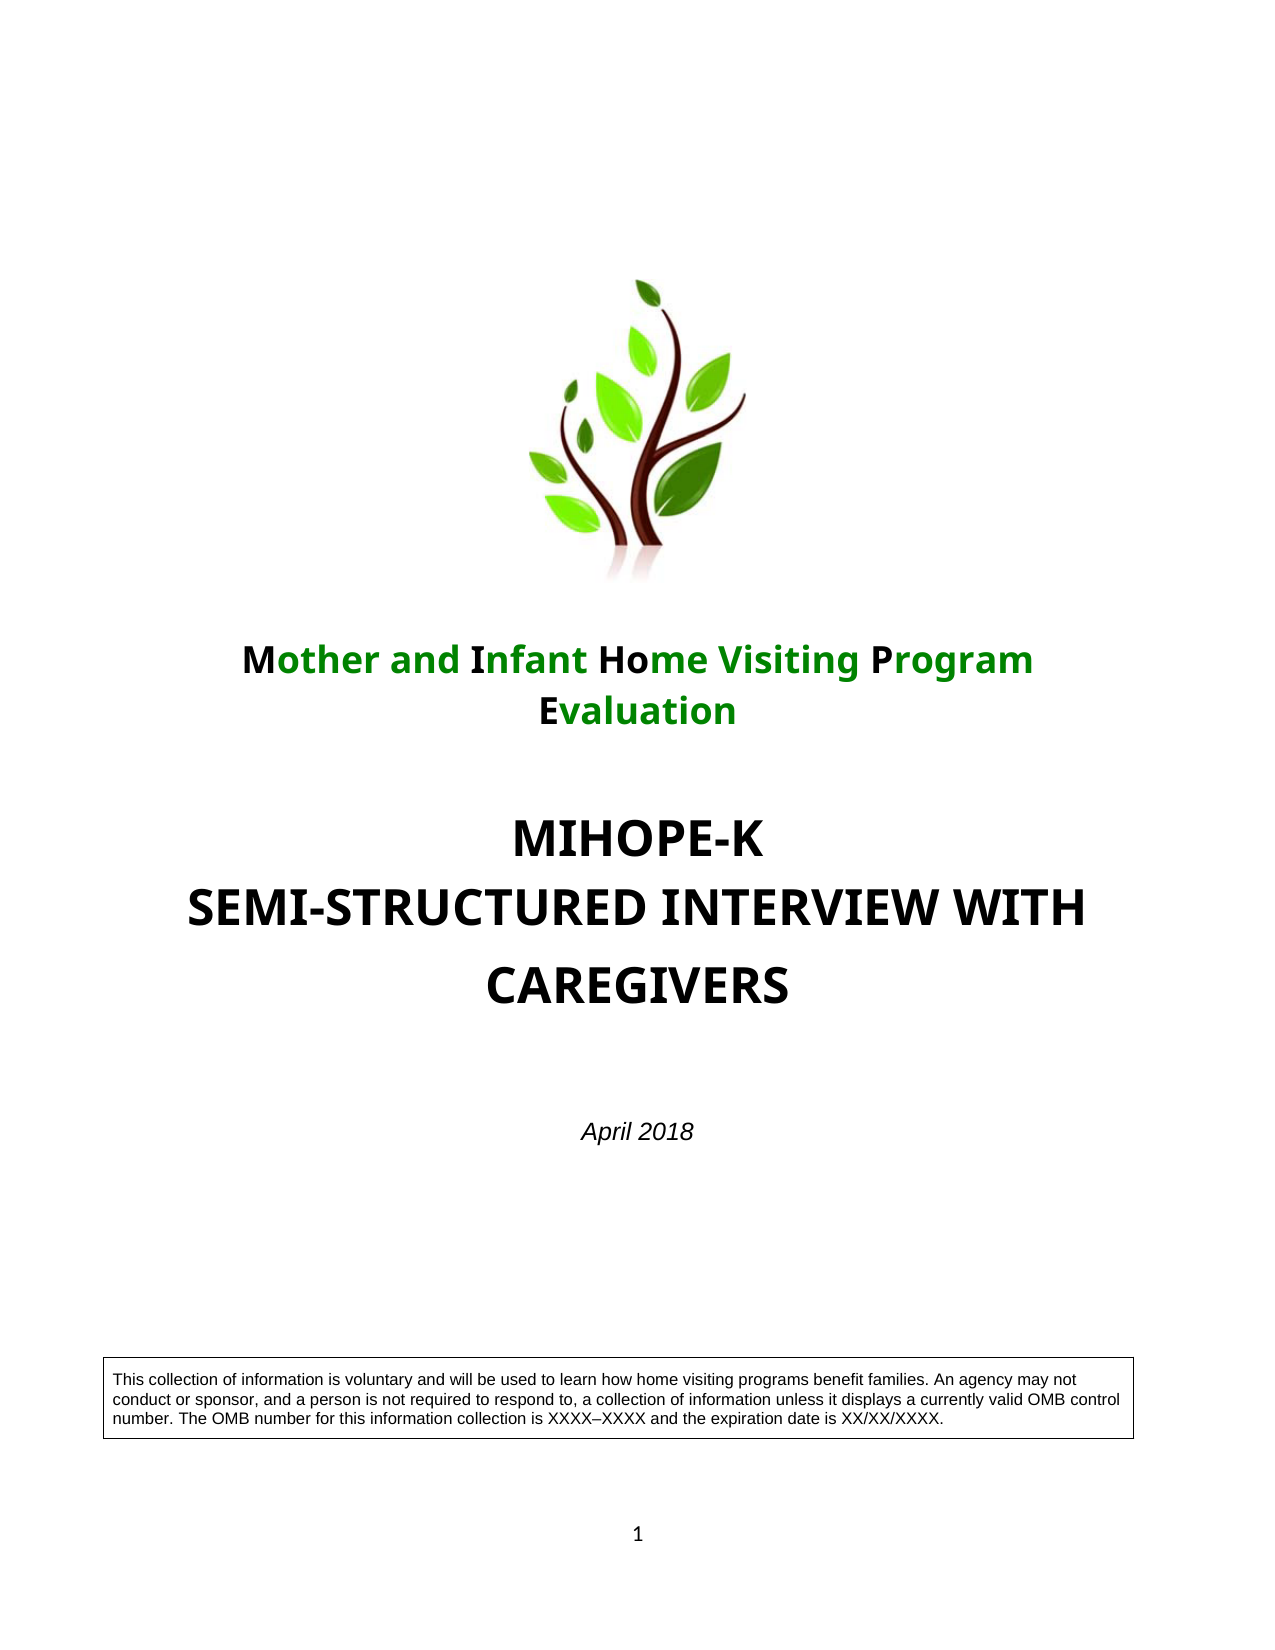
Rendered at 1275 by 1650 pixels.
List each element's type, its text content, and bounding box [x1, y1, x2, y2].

text Mother and Infant Home Visiting Program Evaluation [150, 633, 1125, 735]
text MIHOPE-K [150, 803, 1125, 872]
text This collection of information is voluntary and will be used to learn how home visiting programs benefit families. An agency may not conduct or sponsor, and a person is not required to respond to, a collection of information unless it displays a currently valid OMB control number. The OMB number for this information collection is XXXX–XXXX and the expiration date is XX/XX/XXXX. [104, 1358, 1133, 1438]
text April 2018 [150, 1117, 1125, 1146]
text SEMI-STRUCTURED INTERVIEW WITH CAREGIVERS [150, 872, 1125, 1018]
